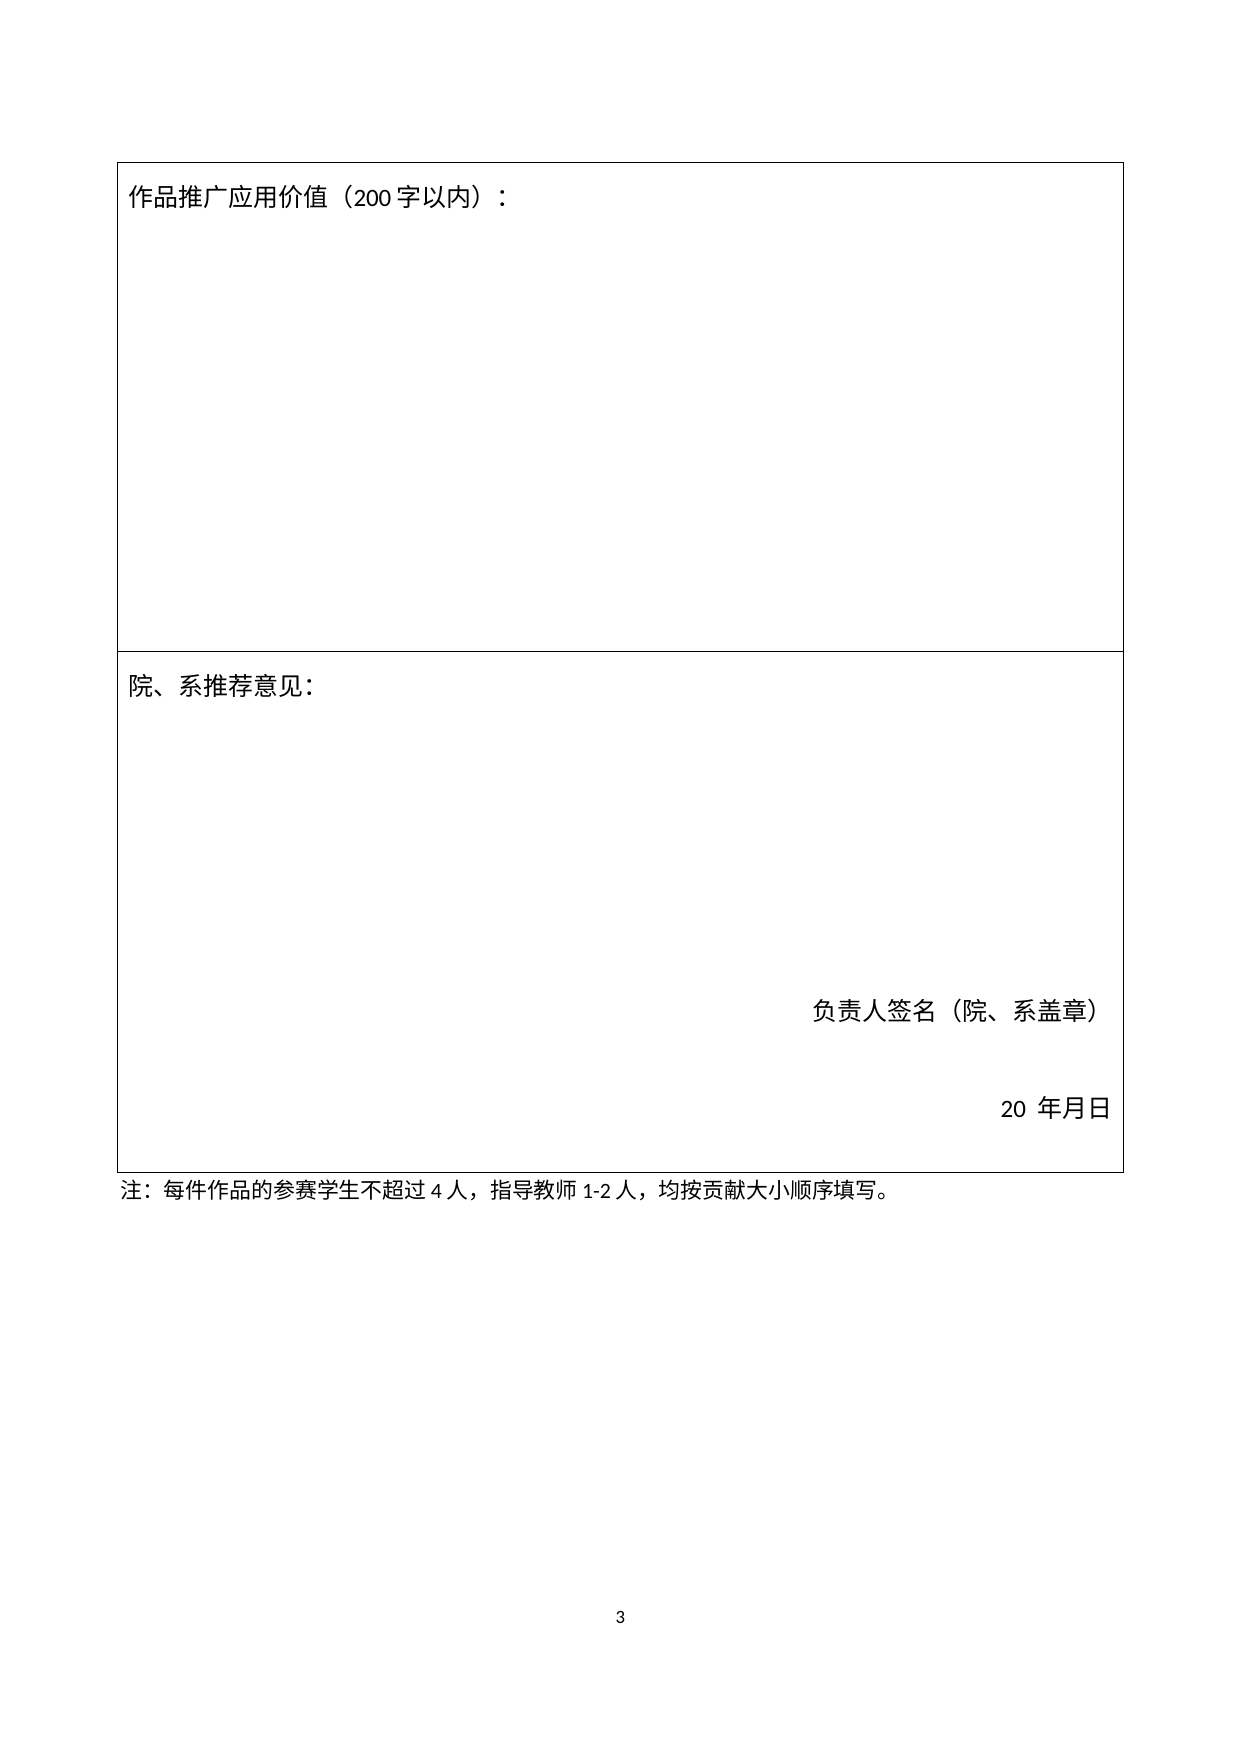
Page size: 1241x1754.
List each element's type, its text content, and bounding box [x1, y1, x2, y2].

table_cell 作品推广应用价值（200字以内）： [118, 163, 1123, 651]
table_cell 院、系推荐意见： 负责人签名（院、系盖章） 20 年月日 [118, 652, 1123, 1172]
table_cell 注：每件作品的参赛学生不超过4人，指导教师1-2人，均按贡献大小顺序填写。 [117, 1173, 1123, 1205]
